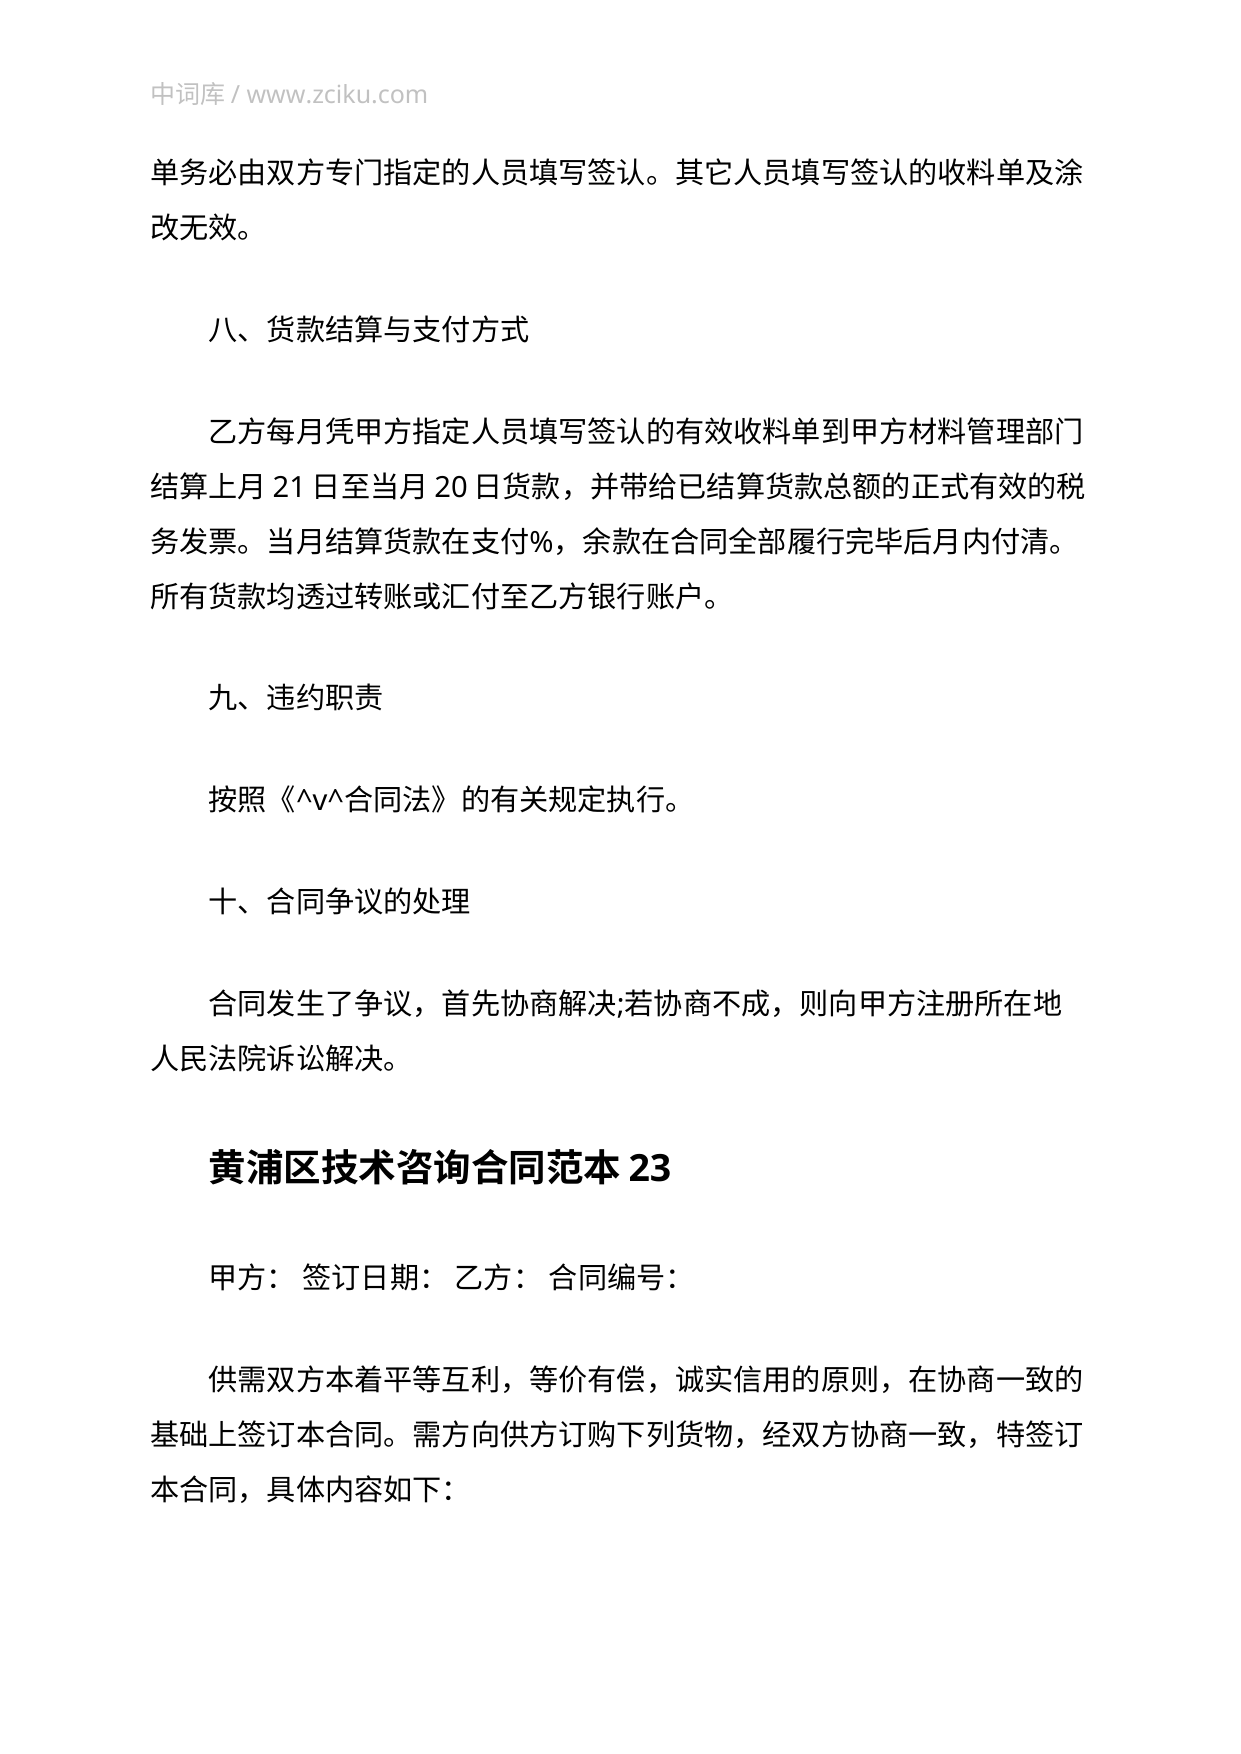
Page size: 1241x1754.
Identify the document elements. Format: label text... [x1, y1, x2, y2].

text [150, 150, 1090, 247]
text 九、违约职责 [150, 675, 1090, 717]
text 甲方： 签订日期： 乙方： 合同编号： [150, 1255, 1090, 1297]
text 乙方每月凭甲方指定人员填写签认的有效收料单到甲方材料管理部门结算上月21日至当月20日货款，并带给已结算货款总额的正式有效的税务发票。当月结算货款在支付%，余款在合同全部履行完毕后月内付清。所有货款均透过转账或汇付至乙方银行账户。 [150, 408, 1090, 616]
text 八、货款结算与支付方式 [150, 307, 1090, 349]
text 合同发生了争议，首先协商解决;若协商不成，则向甲方注册所在地人民法院诉讼解决。 [150, 981, 1090, 1078]
text 按照《^v^合同法》的有关规定执行。 [150, 777, 1090, 819]
text 黄浦区技术咨询合同范本23 [150, 1137, 1090, 1192]
text 供需双方本着平等互利，等价有偿，诚实信用的原则，在协商一致的基础上签订本合同。需方向供方订购下列货物，经双方协商一致，特签订本合同，具体内容如下： [150, 1357, 1090, 1509]
text 十、合同争议的处理 [150, 879, 1090, 921]
